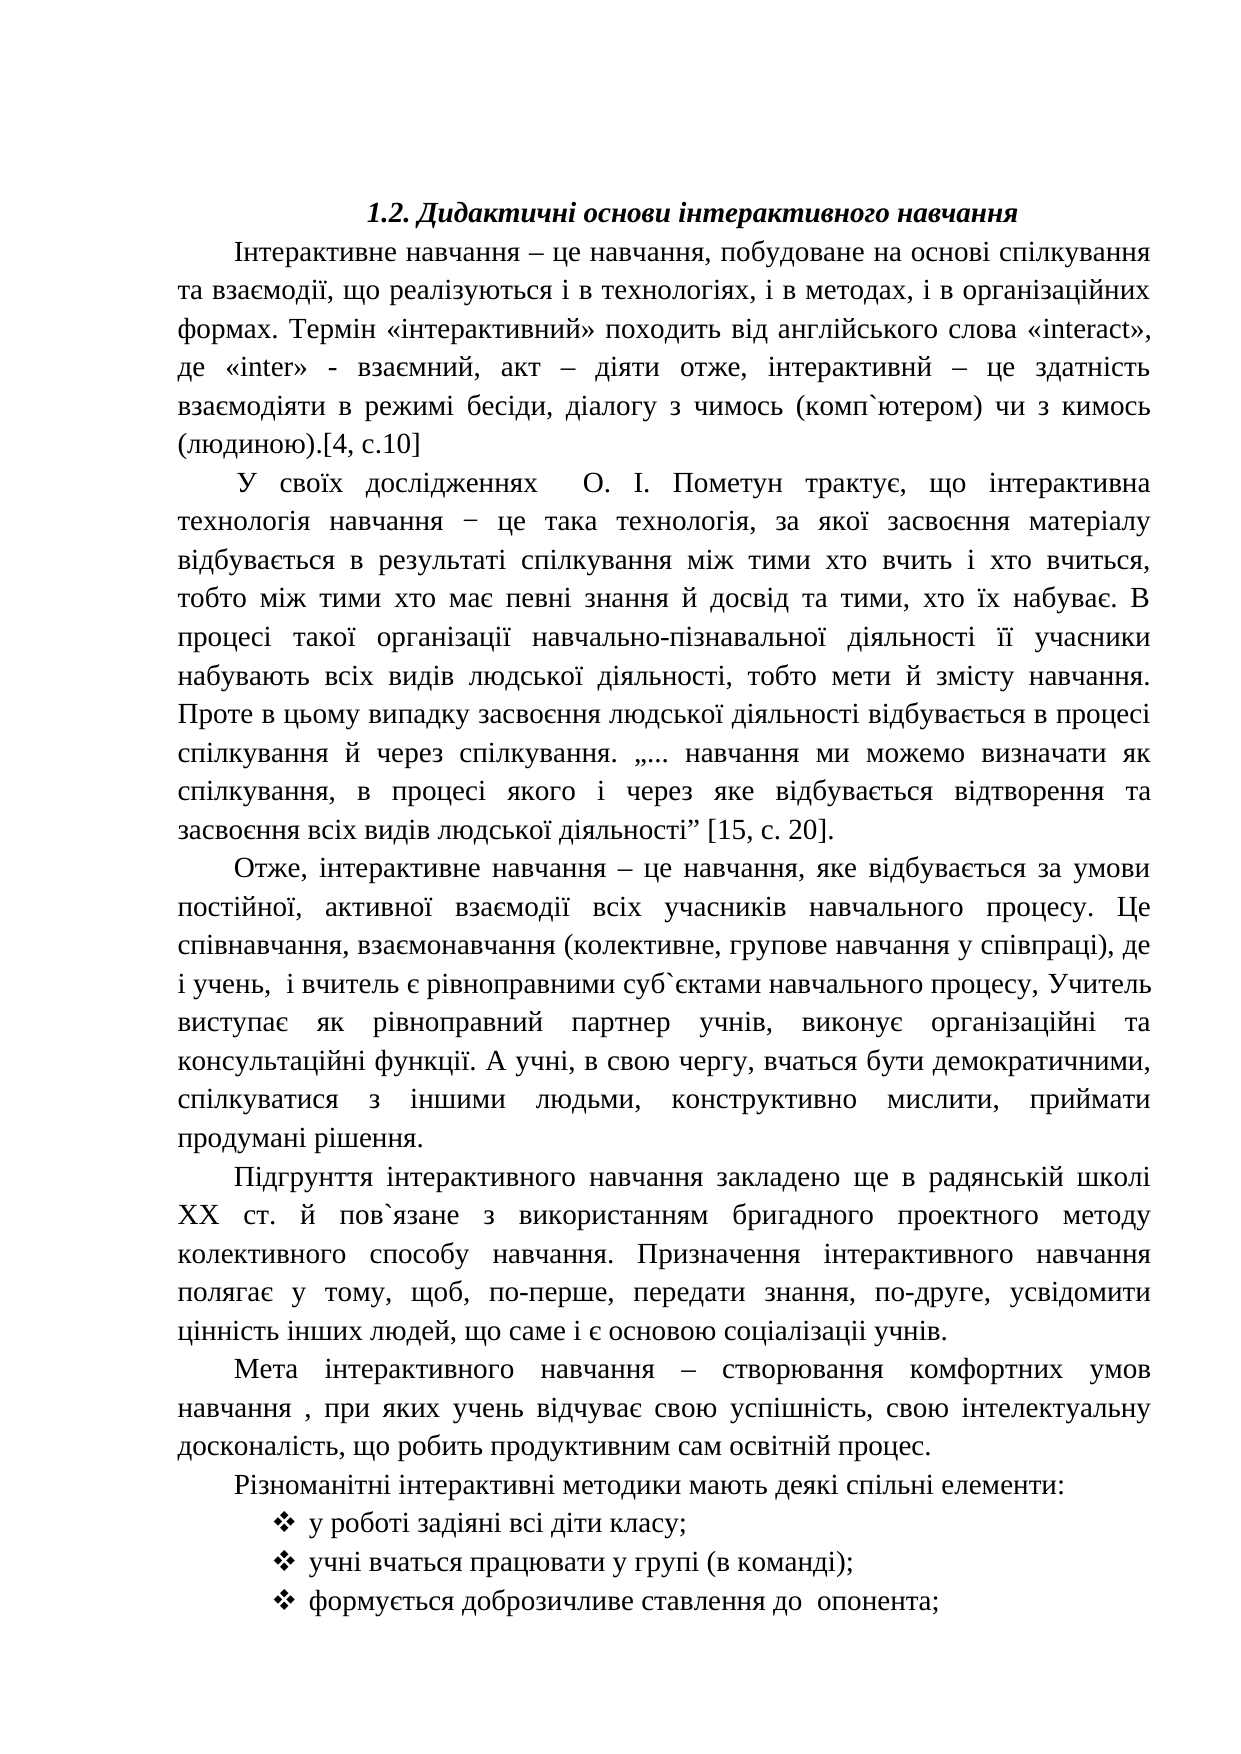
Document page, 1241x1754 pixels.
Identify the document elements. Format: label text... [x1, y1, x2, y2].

text 1.2. Дидактичні основи інтерактивного навчання [177, 195, 1152, 229]
list учні вчаться працювати у групі (в команді); [271, 1544, 1152, 1578]
list формується доброзичливе ставлення до опонента; [271, 1583, 1152, 1617]
text Підгрунття інтерактивного навчання закладено ще в радянській школі ХХ ст. й пов`язане з використанням бригадного проектного методу колективного способу навчання. Призначення інтерактивного навчання полягає у тому, щоб, по-перше, передати знання, по-друге, усвідомити цінність інших людей, що саме і є основою соціалізаціі учнів. [177, 1159, 1152, 1346]
text Отже, інтерактивне навчання – це навчання, яке відбувається за умови постійної, активної взаємодії всіх учасників навчального процесу. Це співнавчання, взаємонавчання (колективне, групове навчання у співпраці), де і учень, і вчитель є рівноправними суб`єктами навчального процесу, Учитель виступає як рівноправний партнер учнів, виконує організаційні та консультаційні функції. А учні, в свою чергу, вчаться бути демократичними, спілкуватися з іншими людьми, конструктивно мислити, приймати продумані рішення. [177, 850, 1152, 1154]
text Інтерактивне навчання – це навчання, побудоване на основі спілкування та взаємодії, що реалізуються і в технологіях, і в методах, і в організаційних формах. Термін «інтерактивний» походить від англійського слова «interact», де «inter» - взаємний, акт – діяти отже, інтерактивнй – це здатність взаємодіяти в режимі бесіди, діалогу з чимось (комп`ютером) чи з кимось (людиною).[4, с.10] [177, 234, 1152, 460]
list у роботі задіяні всі діти класу; [271, 1506, 1152, 1539]
text У своїх дослідженнях О. І. Пометун трактує, що інтерактивна технологія навчання − це така технологія, за якої засвоєння матеріалу відбувається в результаті спілкування між тими хто вчить і хто вчиться, тобто між тими хто має певні знання й досвід та тими, хто їх набуває. В процесі такої організації навчально-пізнавальної діяльності її учасники набувають всіх видів людської діяльності, тобто мети й змісту навчання. Проте в цьому випадку засвоєння людської діяльності відбувається в процесі спілкування й через спілкування. „... навчання ми можемо визначати як спілкування, в процесі якого і через яке відбувається відтворення та засвоєння всіх видів людської діяльності” [15, с. 20]. [177, 465, 1152, 845]
text Мета інтерактивного навчання – створювання комфортних умов навчання , при яких учень відчуває свою успішність, свою інтелектуальну досконалість, що робить продуктивним сам освітній процес. [177, 1351, 1152, 1462]
text Різноманітні інтерактивні методики мають деякі спільні елементи: [177, 1467, 1152, 1501]
